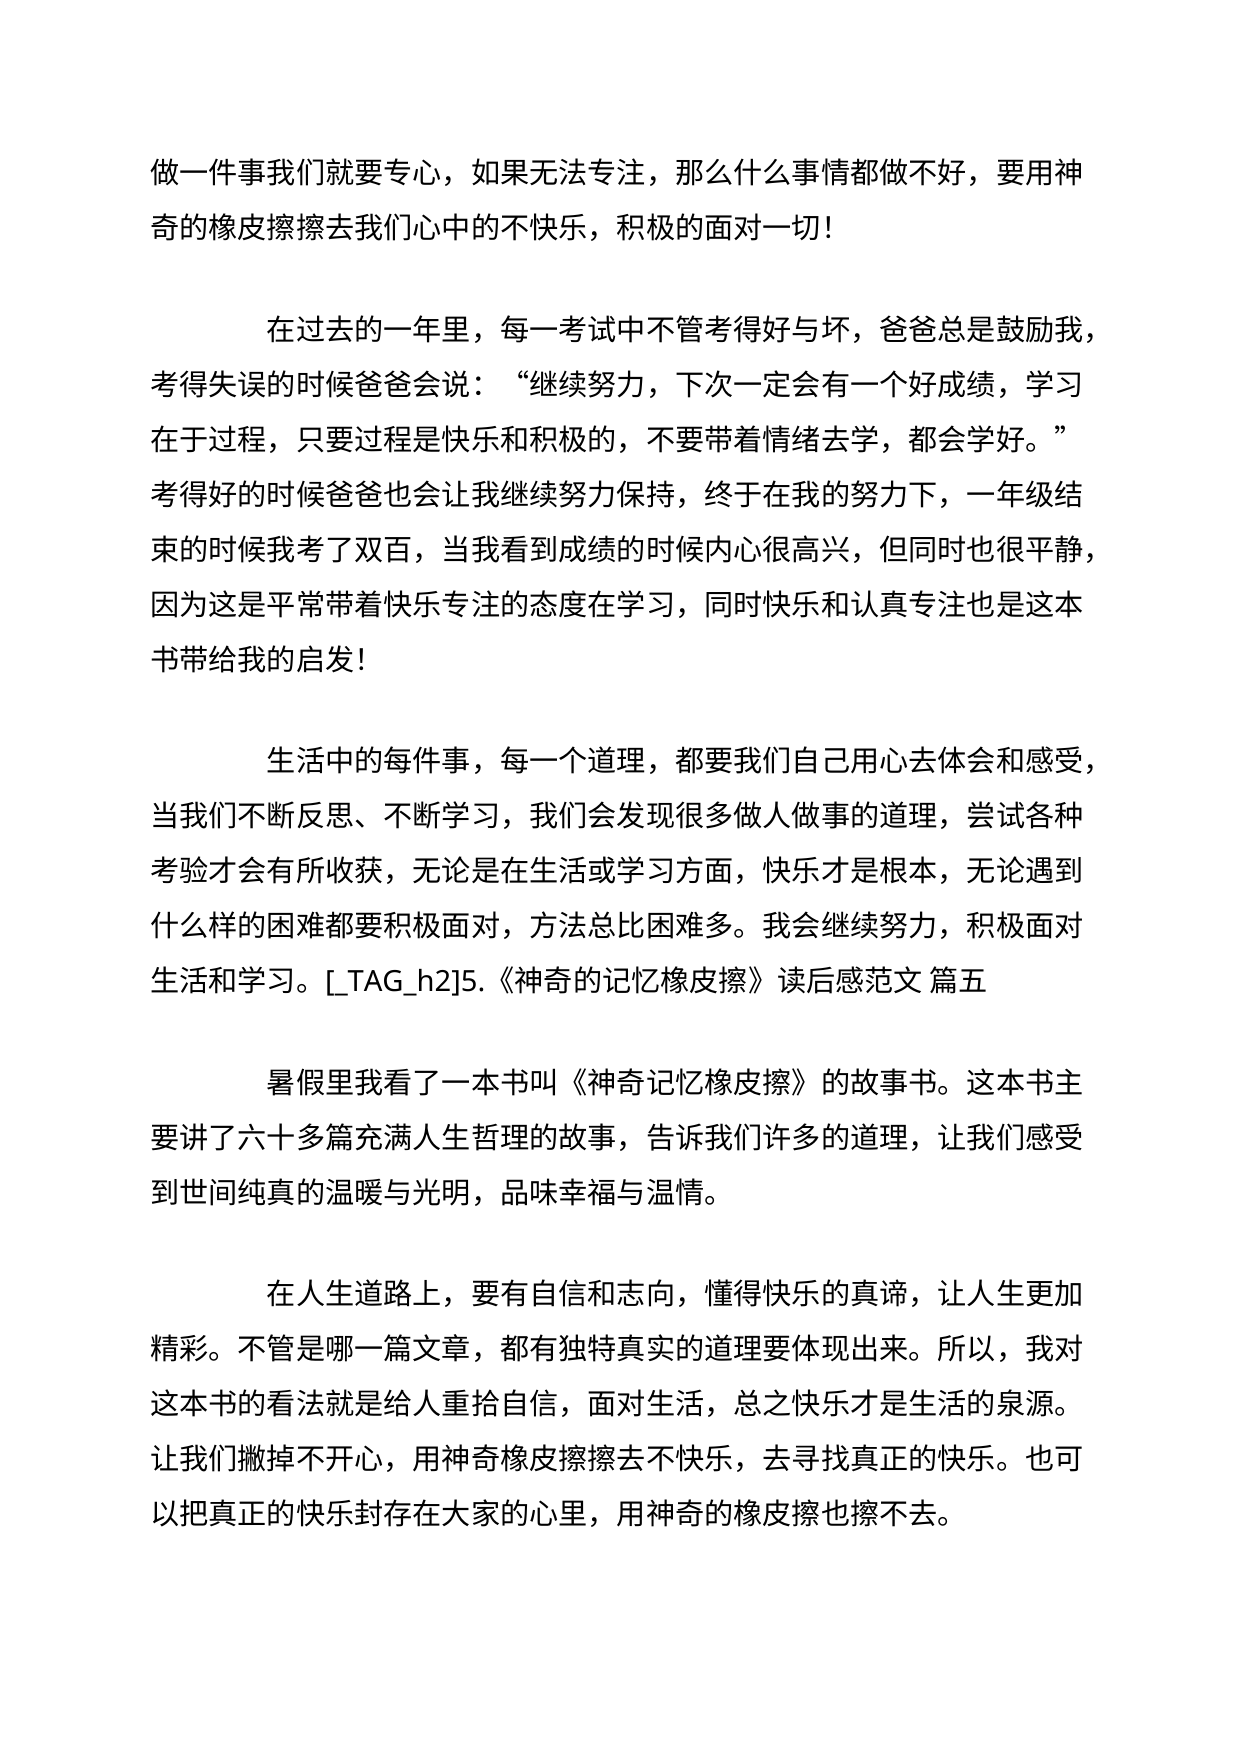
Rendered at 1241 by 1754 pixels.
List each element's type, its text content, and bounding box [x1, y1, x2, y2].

text 暑假里我看了一本书叫《神奇记忆橡皮擦》的故事书。这本书主要讲了六十多篇充满人生哲理的故事，告诉我们许多的道理，让我们感受到世间纯真的温暖与光明，品味幸福与温情。 [150, 1059, 1090, 1211]
text 在人生道路上，要有自信和志向，懂得快乐的真谛，让人生更加精彩。不管是哪一篇文章，都有独特真实的道理要体现出来。所以，我对这本书的看法就是给人重拾自信，面对生活，总之快乐才是生活的泉源。让我们撇掉不开心，用神奇橡皮擦擦去不快乐，去寻找真正的快乐。也可以把真正的快乐封存在大家的心里，用神奇的橡皮擦也擦不去。 [150, 1271, 1090, 1533]
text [150, 150, 1090, 247]
text 生活中的每件事，每一个道理，都要我们自己用心去体会和感受，当我们不断反思、不断学习，我们会发现很多做人做事的道理，尝试各种考验才会有所收获，无论是在生活或学习方面，快乐才是根本，无论遇到什么样的困难都要积极面对，方法总比困难多。我会继续努力，积极面对生活和学习。[_TAG_h2]5.《神奇的记忆橡皮擦》读后感范文 篇五 [150, 738, 1090, 1000]
text 在过去的一年里，每一考试中不管考得好与坏，爸爸总是鼓励我，考得失误的时候爸爸会说：“继续努力，下次一定会有一个好成绩，学习在于过程，只要过程是快乐和积极的，不要带着情绪去学，都会学好。”考得好的时候爸爸也会让我继续努力保持，终于在我的努力下，一年级结束的时候我考了双百，当我看到成绩的时候内心很高兴，但同时也很平静，因为这是平常带着快乐专注的态度在学习，同时快乐和认真专注也是这本书带给我的启发！ [150, 307, 1090, 678]
